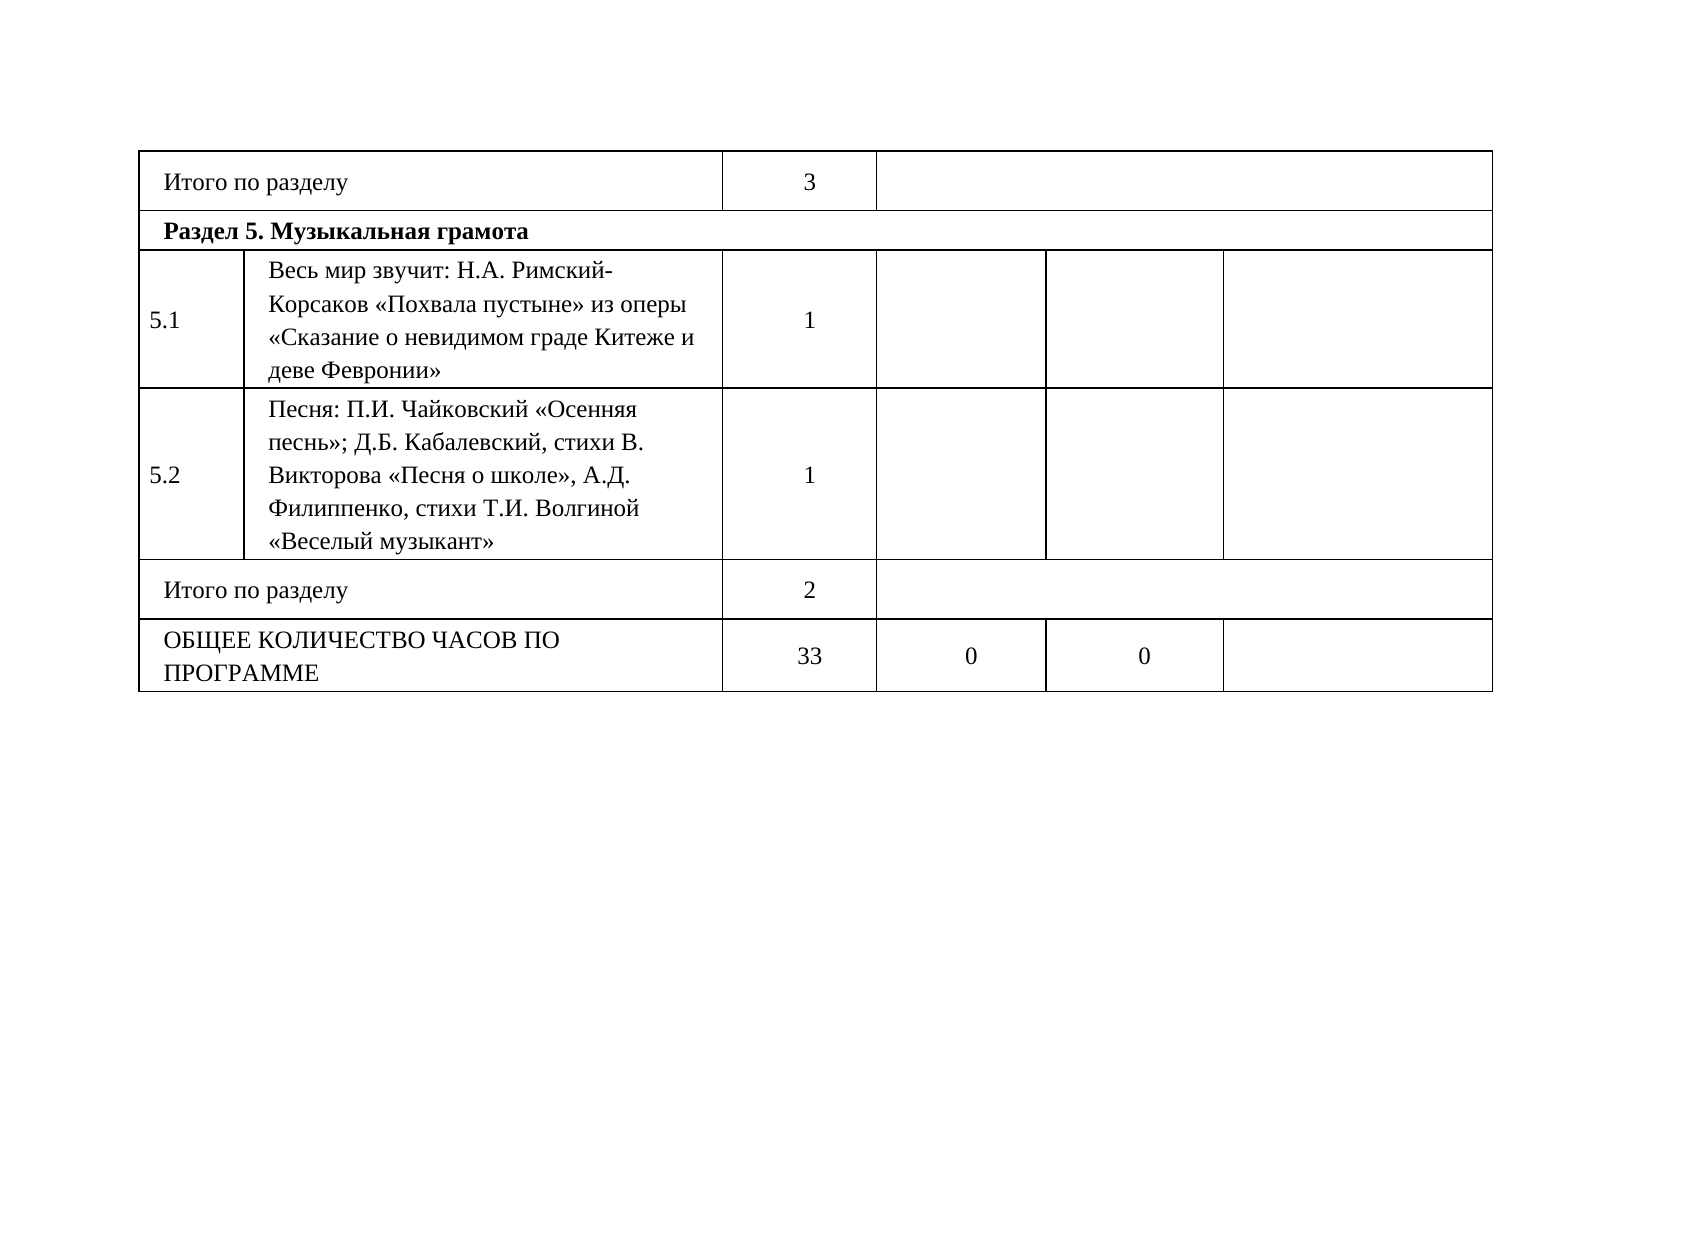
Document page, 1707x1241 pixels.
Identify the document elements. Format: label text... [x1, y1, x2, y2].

table_cell [877, 560, 1492, 618]
table_cell [1224, 389, 1492, 559]
table_cell Итого по разделу [140, 560, 722, 618]
table_cell [1224, 251, 1492, 387]
table_cell [877, 152, 1492, 209]
table_cell 0 [1047, 620, 1223, 691]
table_cell Раздел 5. Музыкальная грамота [140, 211, 1492, 249]
table_cell 33 [723, 620, 876, 691]
table_cell [1047, 251, 1223, 387]
table_cell ОБЩЕЕ КОЛИЧЕСТВО ЧАСОВ ПО ПРОГРАММЕ [140, 620, 722, 691]
table_cell 3 [723, 152, 876, 209]
table_cell [1047, 389, 1223, 559]
table_cell Песня: П.И. Чайковский «Осенняя песнь»; Д.Б. Кабалевский, стихи В. Викторова «Песня о школе», А.Д. Филиппенко, стихи Т.И. Волгиной «Веселый музыкант» [245, 389, 722, 559]
table_cell Весь мир звучит: Н.А. Римский-Корсаков «Похвала пустыне» из оперы «Сказание о невидимом граде Китеже и деве Февронии» [245, 251, 722, 387]
table_cell 0 [877, 620, 1045, 691]
table_cell 5.1 [140, 251, 243, 387]
table_cell 1 [723, 389, 876, 559]
table_cell [1224, 620, 1492, 691]
table_cell 1 [723, 251, 876, 387]
table_cell [877, 389, 1045, 559]
table_cell 5.2 [140, 389, 243, 559]
table_cell Итого по разделу [140, 152, 722, 209]
table_cell 2 [723, 560, 876, 618]
table_cell [877, 251, 1045, 387]
